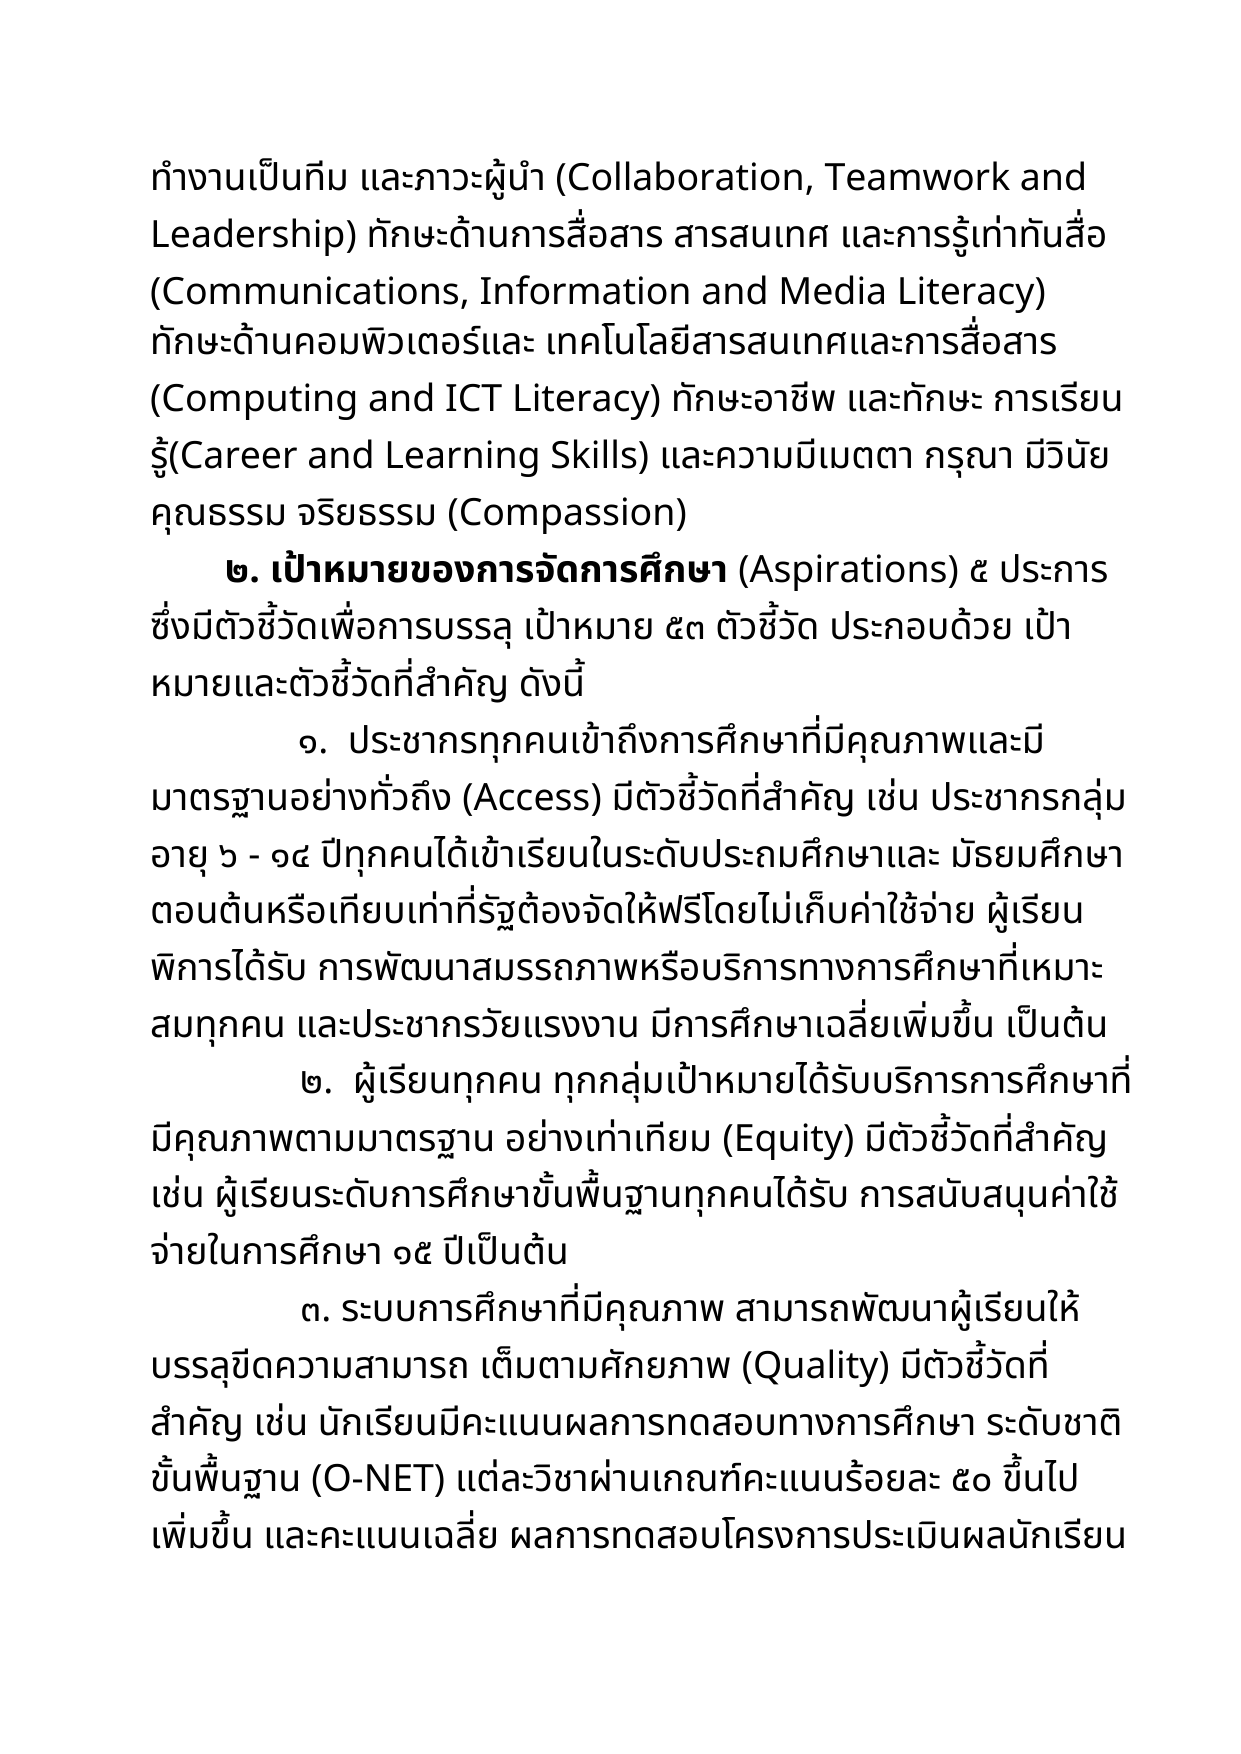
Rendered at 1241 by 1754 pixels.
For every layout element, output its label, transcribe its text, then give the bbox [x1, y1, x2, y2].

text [150, 1281, 1137, 1565]
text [150, 150, 1137, 543]
text ๒. เป้าหมายของการจัดการศึกษา (Aspirations) ๕ ประการ ซึ่งมีตัวชี้วัดเพื่อการบรรลุ เป้าหมาย ๕๓ ตัวชี้วัด ประกอบด้วย เป้าหมายและตัวชี้วัดที่สำคัญ ดังนี้ [150, 543, 1137, 713]
text ๒. ผู้เรียนทุกคน ทุกกลุ่มเป้าหมายได้รับบริการการศึกษาที่มีคุณภาพตามมาตรฐาน อย่างเท่าเทียม (Equity) มีตัวชี้วัดที่สำคัญ เช่น ผู้เรียนระดับการศึกษาขั้นพื้นฐานทุกคนได้รับ การสนับสนุนค่าใช้จ่ายในการศึกษา ๑๕ ปีเป็นต้น [150, 1054, 1137, 1281]
text ๑. ประชากรทุกคนเข้าถึงการศึกษาที่มีคุณภาพและมีมาตรฐานอย่างทั่วถึง (Access) มีตัวชี้วัดที่สำคัญ เช่น ประชากรกลุ่มอายุ ๖ - ๑๔ ปีทุกคนได้เข้าเรียนในระดับประถมศึกษาและ มัธยมศึกษาตอนต้นหรือเทียบเท่าที่รัฐต้องจัดให้ฟรีโดยไม่เก็บค่าใช้จ่าย ผู้เรียนพิการได้รับ การพัฒนาสมรรถภาพหรือบริการทางการศึกษาที่เหมาะสมทุกคน และประชากรวัยแรงงาน มีการศึกษาเฉลี่ยเพิ่มขึ้น เป็นต้น [150, 713, 1137, 1054]
